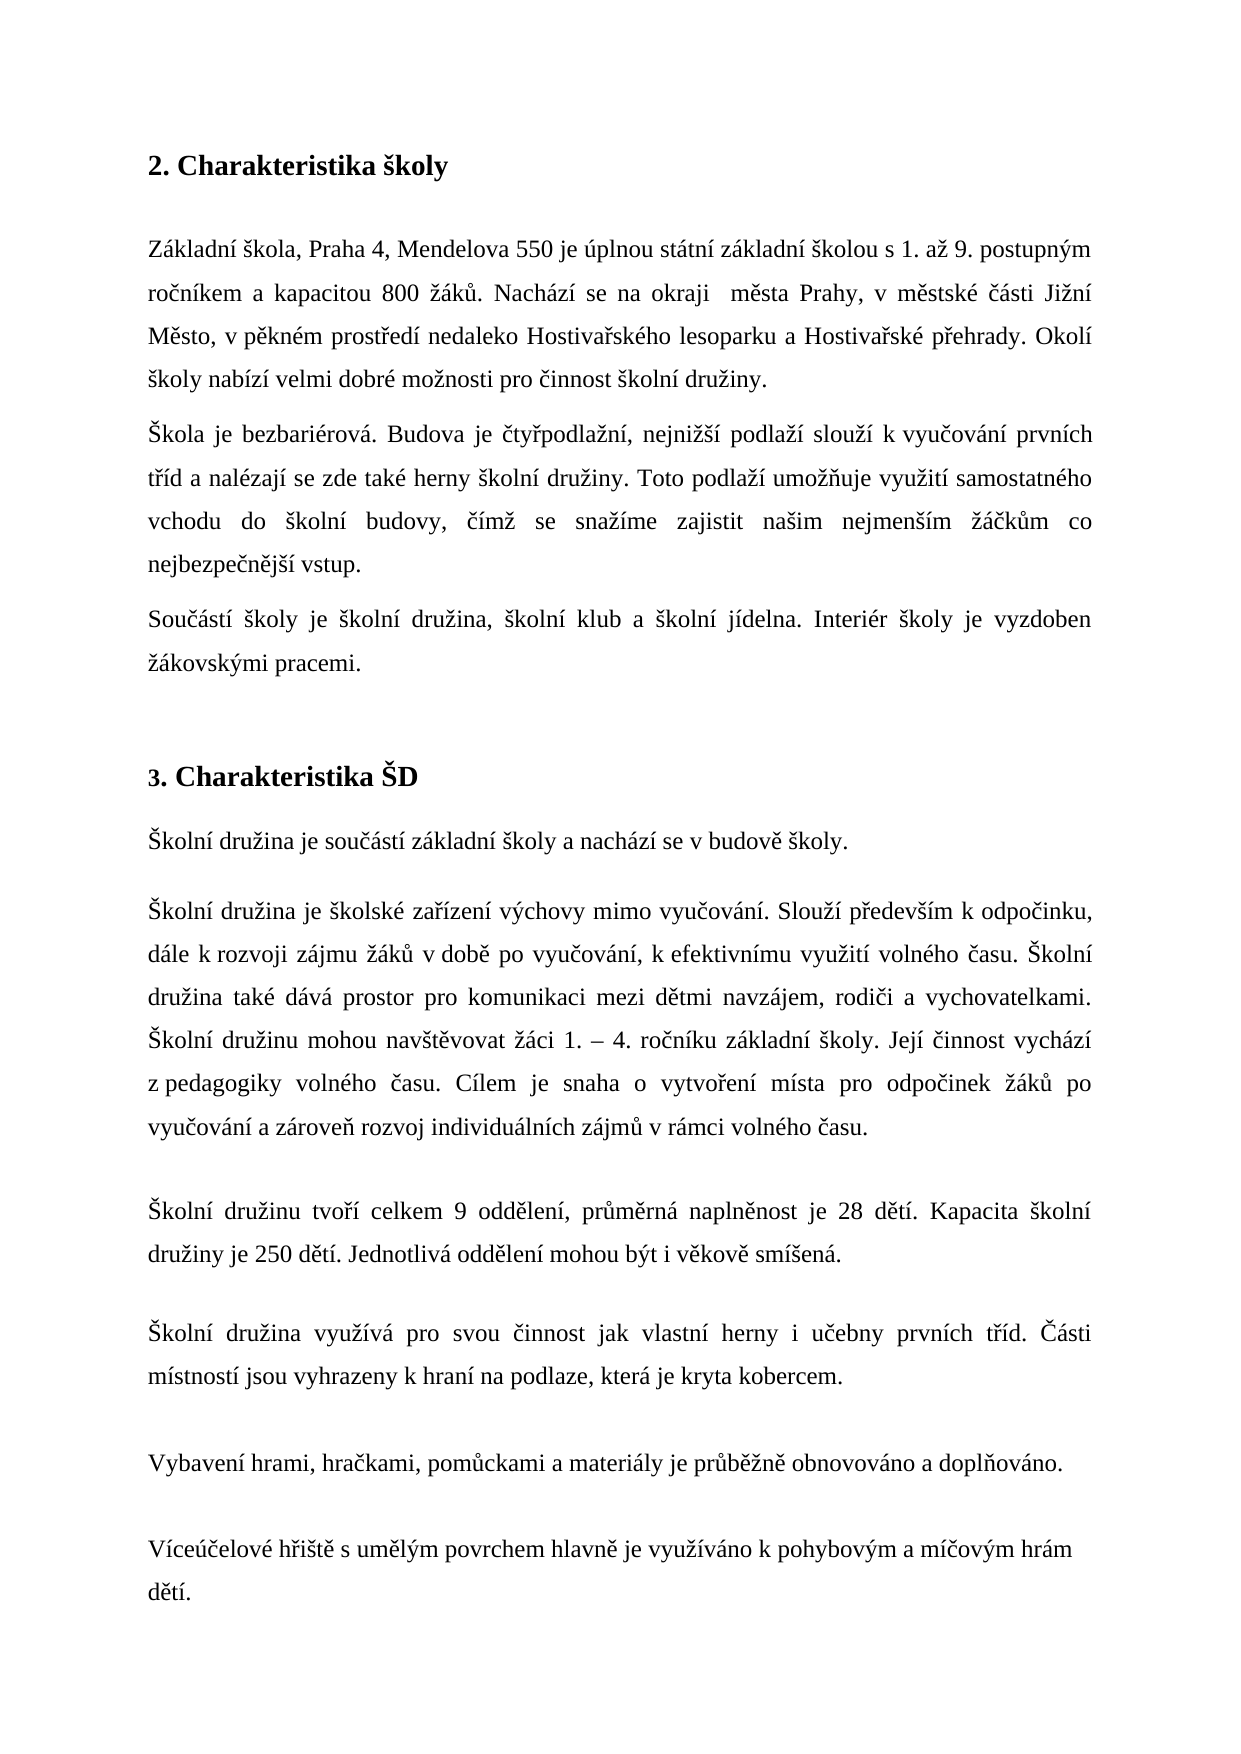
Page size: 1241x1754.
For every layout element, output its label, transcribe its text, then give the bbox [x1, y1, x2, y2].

text Víceúčelové hřiště s umělým povrchem hlavně je využíváno k pohybovým a míčovým hrám dětí. [148, 1534, 1093, 1606]
text Škola je bezbariérová. Budova je čtyřpodlažní, nejnižší podlaží slouží k vyučování prvních tříd a nalézají se zde také herny školní družiny. Toto podlaží umožňuje využití samostatného vchodu do školní budovy, čímž se snažíme zajistit našim nejmenším žáčkům co nejbezpečnější vstup. [148, 419, 1093, 578]
text Součástí školy je školní družina, školní klub a školní jídelna. Interiér školy je vyzdoben žákovskými pracemi. [148, 604, 1093, 676]
text 2. Charakteristika školy [148, 148, 1093, 181]
text 3. Charakteristika ŠD [148, 759, 1093, 792]
text Školní družinu tvoří celkem 9 oddělení, průměrná naplněnost je 28 dětí. Kapacita školní družiny je 250 dětí. Jednotlivá oddělení mohou být i věkově smíšená. [148, 1196, 1093, 1268]
text Školní družina je školské zařízení výchovy mimo vyučování. Slouží především k odpočinku, dále k rozvoji zájmu žáků v době po vyučování, k efektivnímu využití volného času. Školní družina také dává prostor pro komunikaci mezi dětmi navzájem, rodiči a vychovatelkami. Školní družinu mohou navštěvovat žáci 1. – 4. ročníku základní školy. Její činnost vychází z pedagogiky volného času. Cílem je snaha o vytvoření místa pro odpočinek žáků po vyučování a zároveň rozvoj individuálních zájmů v rámci volného času. [148, 896, 1093, 1140]
text Vybavení hrami, hračkami, pomůckami a materiály je průběžně obnovováno a doplňováno. [148, 1448, 1093, 1476]
text Školní družina je součástí základní školy a nachází se v budově školy. [148, 826, 1093, 855]
text Základní škola, Praha 4, Mendelova 550 je úplnou státní základní školou s 1. až 9. postupným ročníkem a kapacitou 800 žáků. Nachází se na okraji města Prahy, v městské části Jižní Město, v pěkném prostředí nedaleko Hostivařského lesoparku a Hostivařské přehrady. Okolí školy nabízí velmi dobré možnosti pro činnost školní družiny. [148, 234, 1093, 393]
text Školní družina využívá pro svou činnost jak vlastní herny i učebny prvních tříd. Části místností jsou vyhrazeny k hraní na podlaze, která je kryta kobercem. [148, 1318, 1093, 1390]
